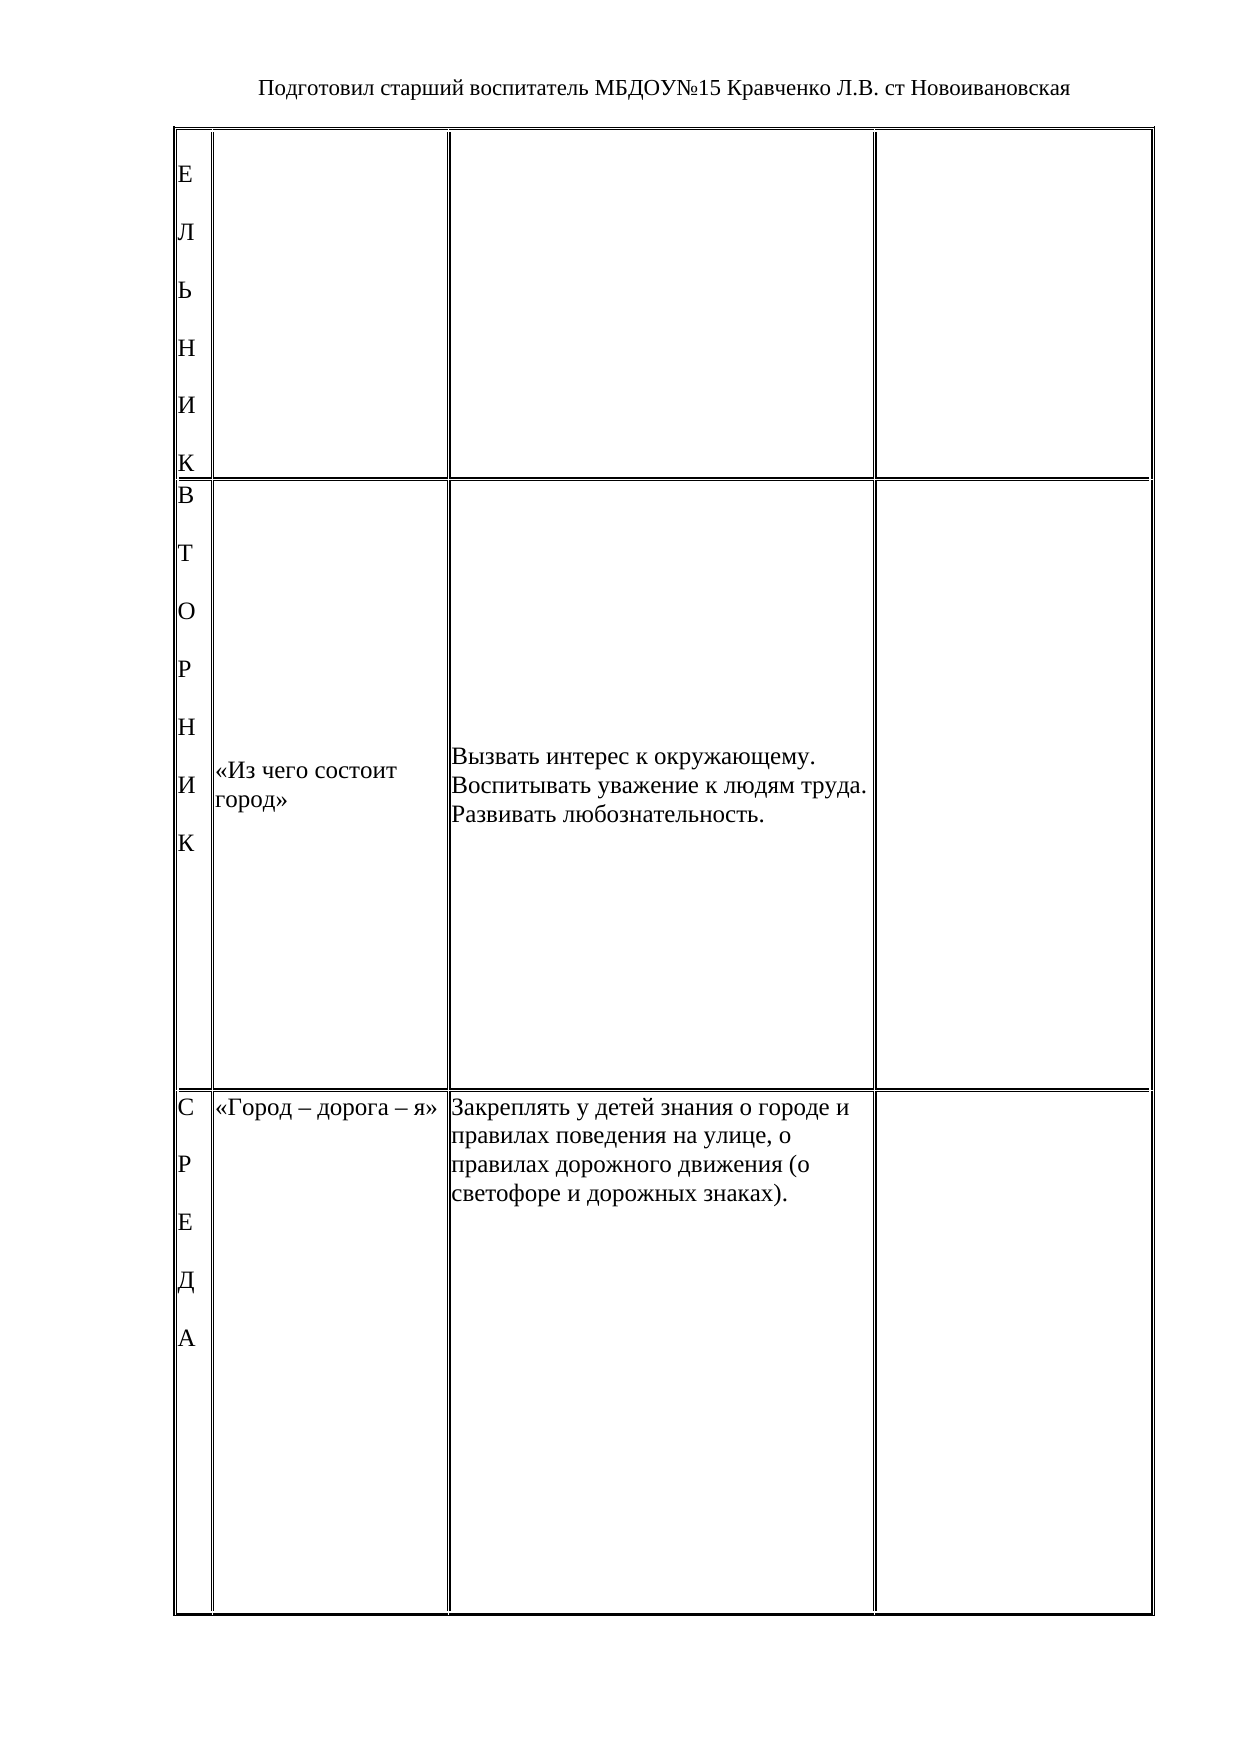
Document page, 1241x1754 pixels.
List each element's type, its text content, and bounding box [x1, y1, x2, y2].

table_cell [877, 477, 1152, 1088]
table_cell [449, 1088, 875, 1613]
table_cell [177, 130, 213, 477]
table_cell «Шары над городом» [213, 128, 449, 477]
table_cell «Из чего состоит город» [214, 481, 447, 1088]
table_cell [875, 130, 1151, 477]
table_cell Вызвать интерес к окружающему. Воспитывать уважение к людям труда. Развивать любознательность. [451, 481, 873, 1088]
table_cell С Р Е Д А [177, 1088, 213, 1613]
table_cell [449, 128, 875, 477]
table_cell В Т О Р Н И К [177, 477, 211, 1088]
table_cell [213, 1088, 449, 1613]
table_cell [875, 1088, 1152, 1613]
